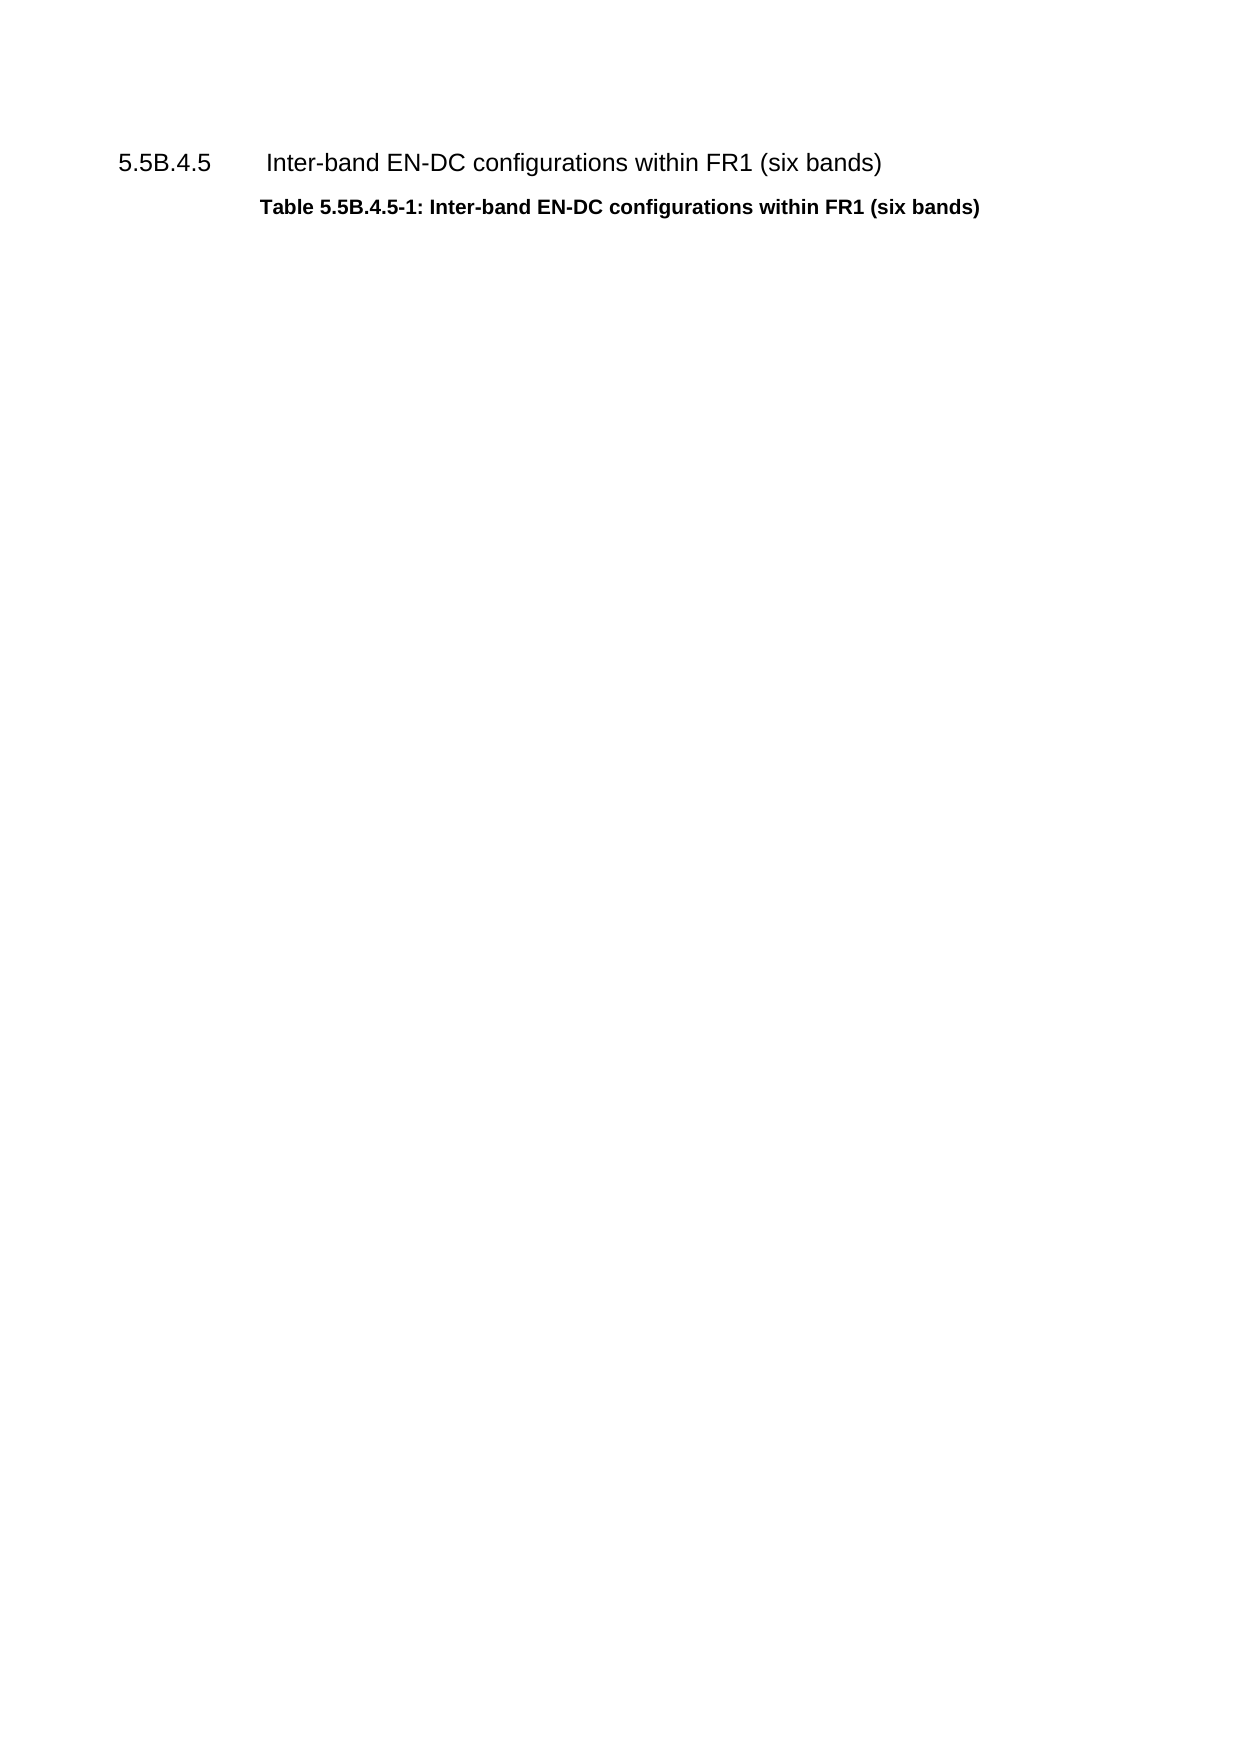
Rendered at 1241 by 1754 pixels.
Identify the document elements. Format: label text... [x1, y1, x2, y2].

text Table 5.5B.4.5-1: Inter-band EN-DC configurations within FR1 (six bands) [118, 195, 1122, 219]
subtitle 5.5B.4.5 Inter-band EN-DC configurations within FR1 (six bands) [118, 148, 1122, 176]
